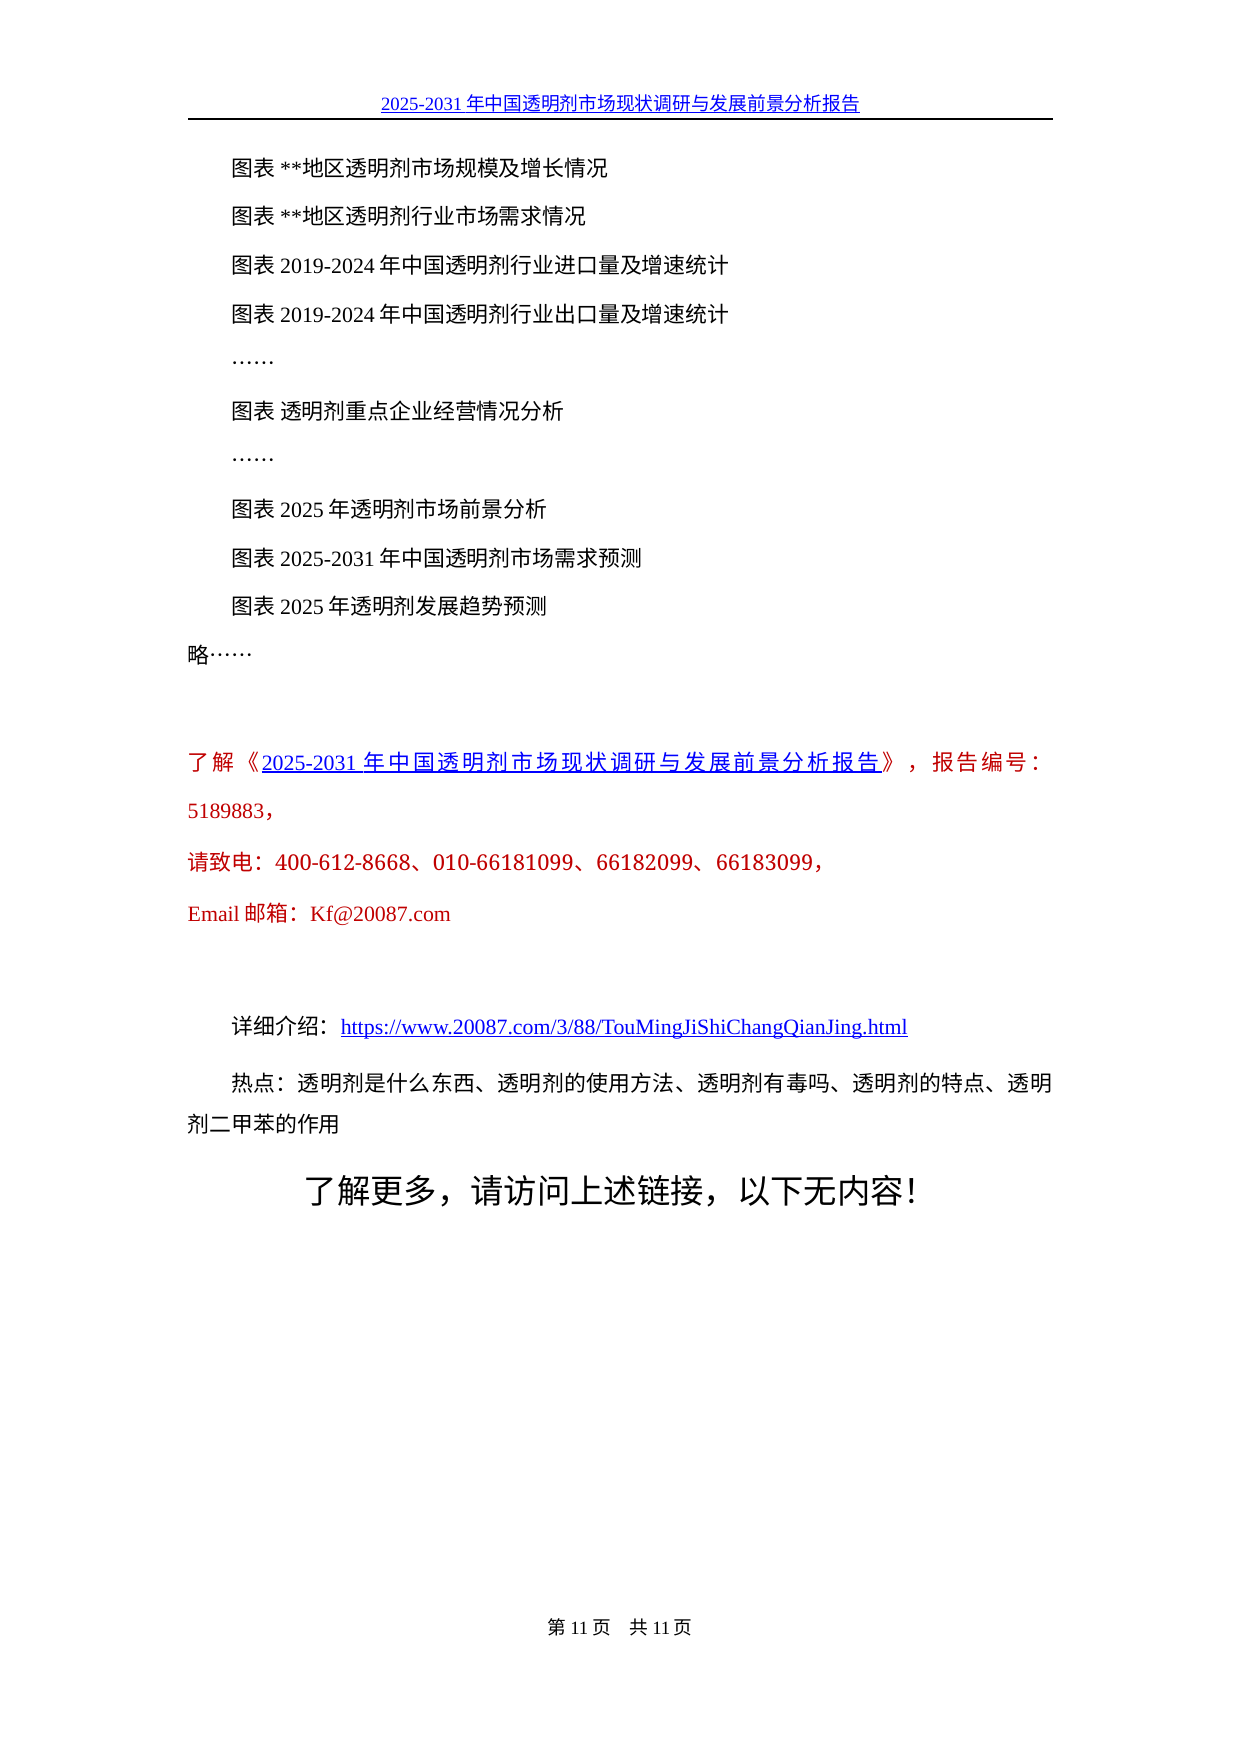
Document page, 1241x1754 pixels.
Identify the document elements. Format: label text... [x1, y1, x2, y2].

text 热点：透明剂是什么东西、透明剂的使用方法、透明剂有毒吗、透明剂的特点、透明剂二甲苯的作用 [187, 1066, 1053, 1139]
text Email邮箱：Kf@20087.com [187, 896, 1053, 928]
text 了解《2025-2031年中国透明剂市场现状调研与发展前景分析报告》，报告编号：5189883， [187, 744, 1053, 825]
text 详细介绍：https://www.20087.com/3/88/TouMingJiShiChangQianJing.html [187, 1009, 1053, 1041]
text 请致电：400-612-8668、010-66181099、66182099、66183099， [187, 844, 1053, 877]
title 了解更多，请访问上述链接，以下无内容！ [187, 1156, 1053, 1221]
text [187, 150, 1053, 670]
